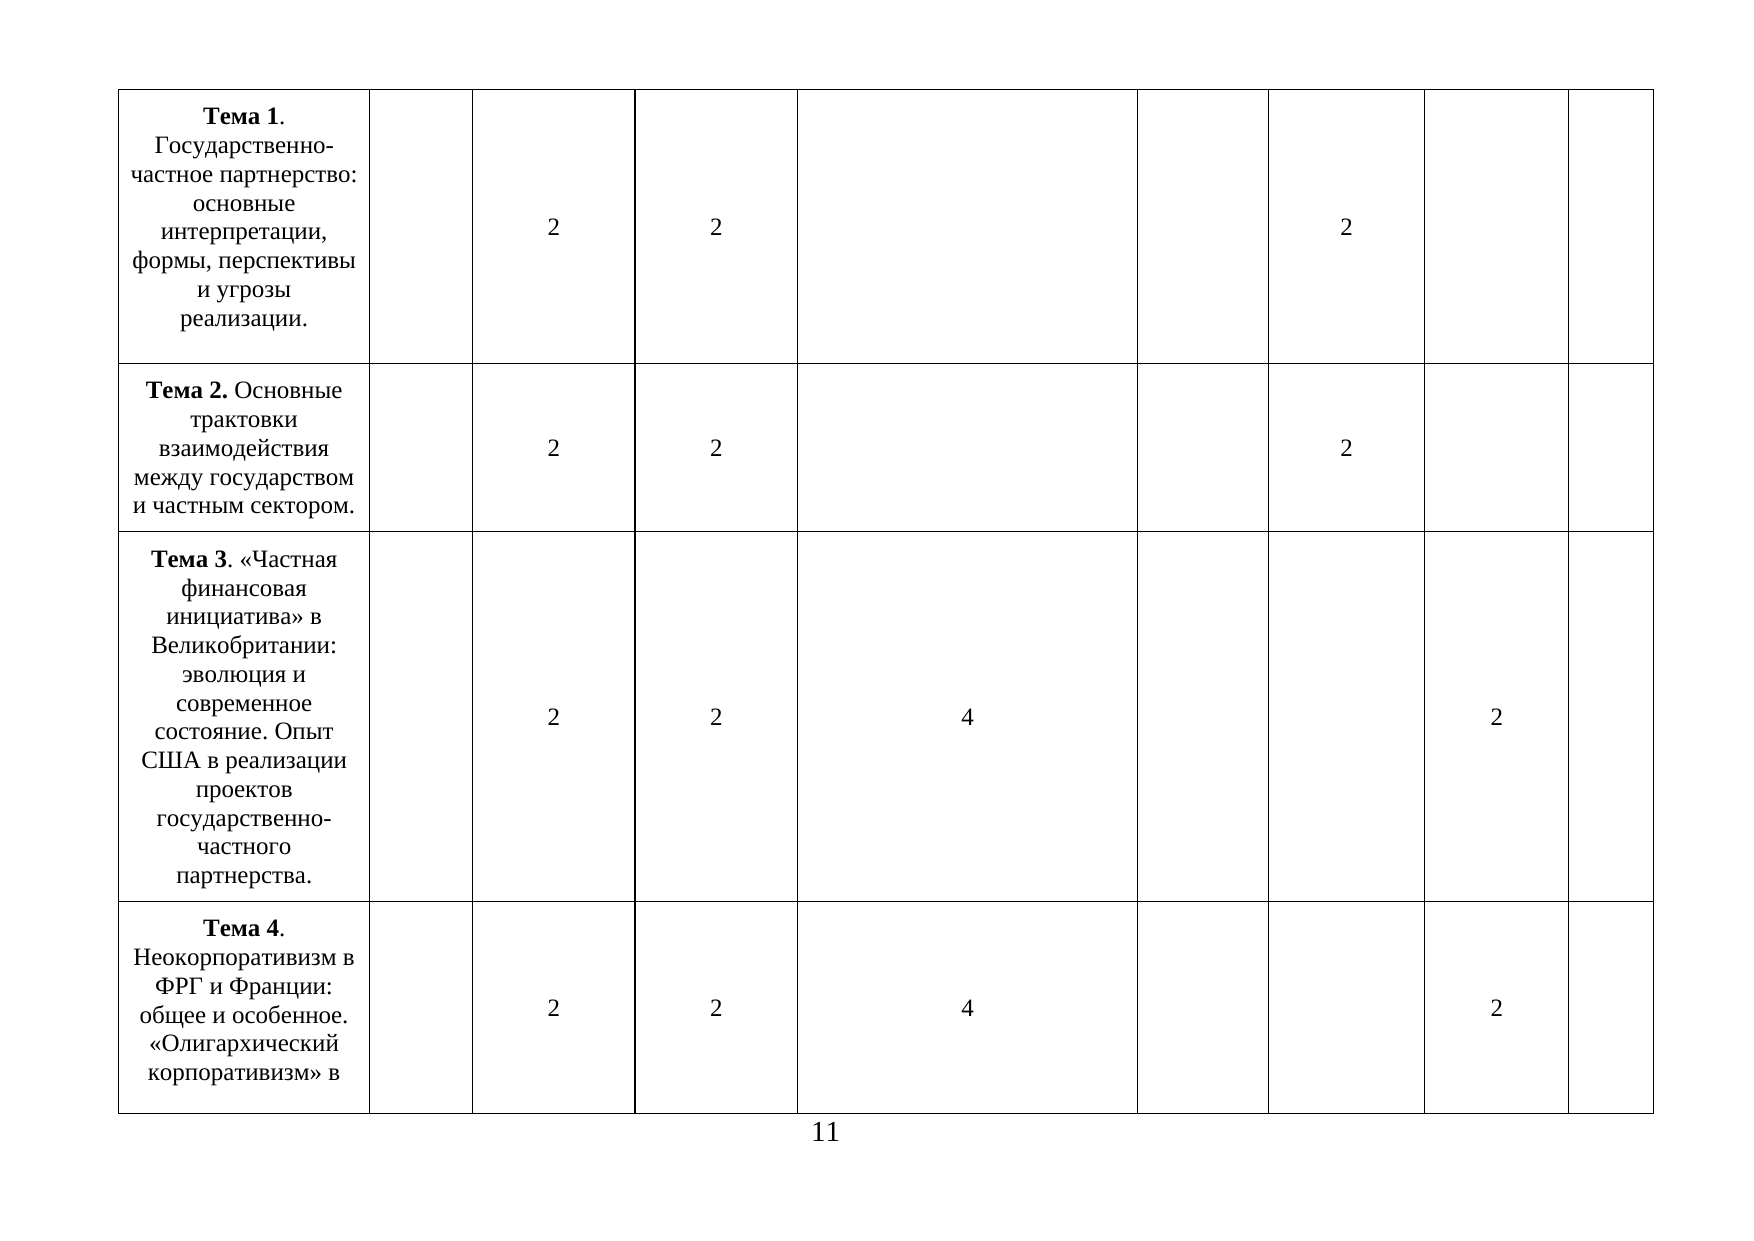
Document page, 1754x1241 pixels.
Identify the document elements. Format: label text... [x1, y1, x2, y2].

table_cell [1138, 364, 1268, 531]
table_cell 2 [636, 532, 797, 901]
table_cell 2 [1269, 90, 1424, 363]
table_cell Тема 2. Основные трактовки взаимодействия между государством и частным сектором. [119, 364, 369, 531]
table_cell Тема 3. «Частная финансовая инициатива» в Великобритании: эволюция и современное состояние. Опыт США в реализации проектов государственно-частного партнерства. [119, 532, 369, 901]
table_cell [1569, 532, 1653, 901]
table_cell Тема 1. Государственно-частное партнерство: основные интерпретации, формы, перспективы и угрозы реализации. [119, 90, 369, 363]
table_cell 2 [636, 902, 797, 1113]
table_cell [1269, 532, 1424, 901]
table_cell [1425, 364, 1568, 531]
table_cell 2 [473, 902, 634, 1113]
table_cell 2 [473, 532, 634, 901]
table_cell 2 [473, 90, 634, 363]
table_cell [798, 90, 1137, 363]
table_cell [1569, 902, 1653, 1113]
table_cell [370, 902, 472, 1113]
table_cell [1269, 902, 1424, 1113]
table_cell 2 [1425, 902, 1568, 1113]
table_cell [370, 532, 472, 901]
table_cell 4 [798, 532, 1137, 901]
table_cell 2 [636, 90, 797, 363]
table_cell [370, 90, 472, 363]
table_cell 2 [1269, 364, 1424, 531]
table_cell 2 [1425, 532, 1568, 901]
table_cell [1138, 902, 1268, 1113]
table_cell [370, 364, 472, 531]
table_cell [1569, 90, 1653, 363]
table_cell 4 [798, 902, 1137, 1113]
table_cell 2 [636, 364, 797, 531]
table_cell [798, 364, 1137, 531]
table_cell 2 [473, 364, 634, 531]
table_cell [1138, 90, 1268, 363]
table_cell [119, 902, 369, 1113]
table_cell [1425, 90, 1568, 363]
table_cell [1138, 532, 1268, 901]
table_cell [1569, 364, 1653, 531]
